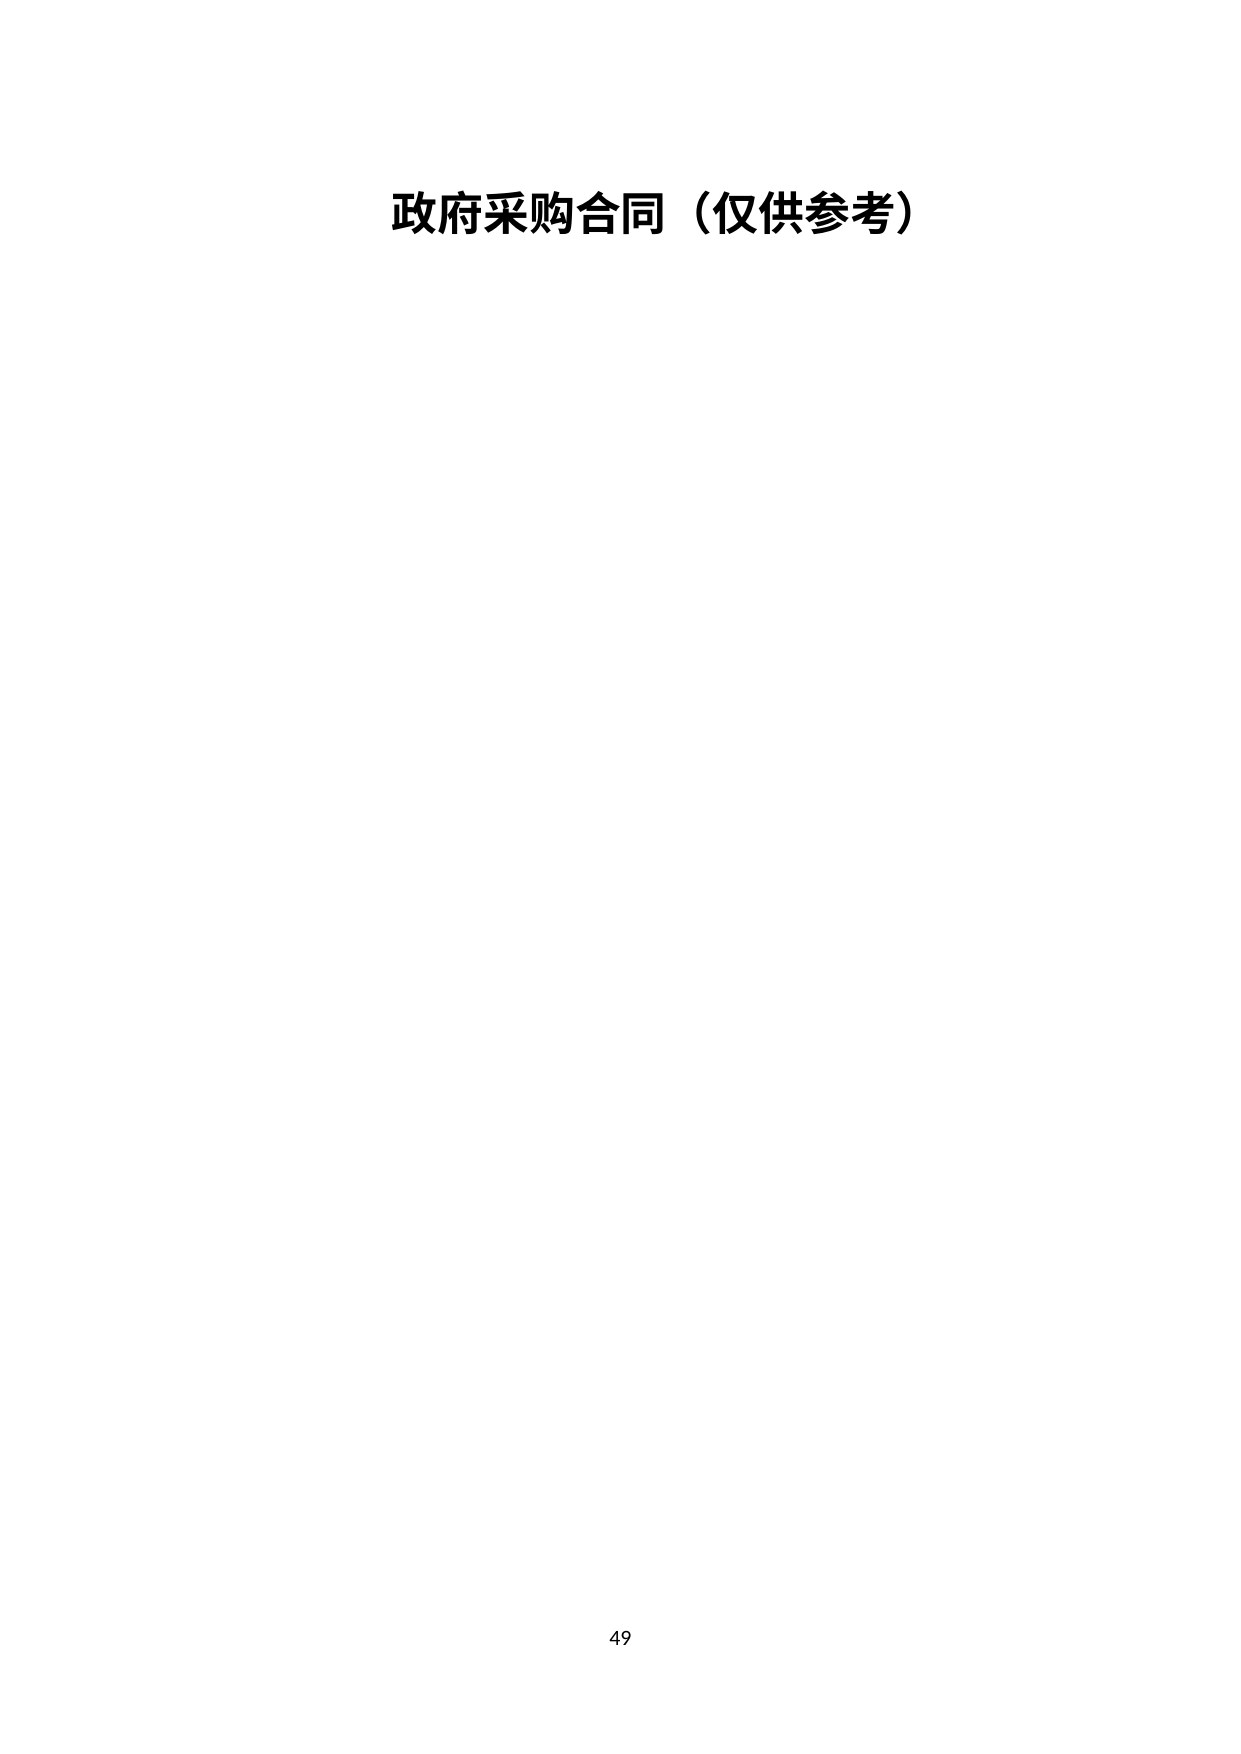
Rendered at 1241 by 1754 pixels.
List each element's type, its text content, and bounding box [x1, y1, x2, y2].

title 政府采购合同（仅供参考） [112, 162, 1128, 259]
